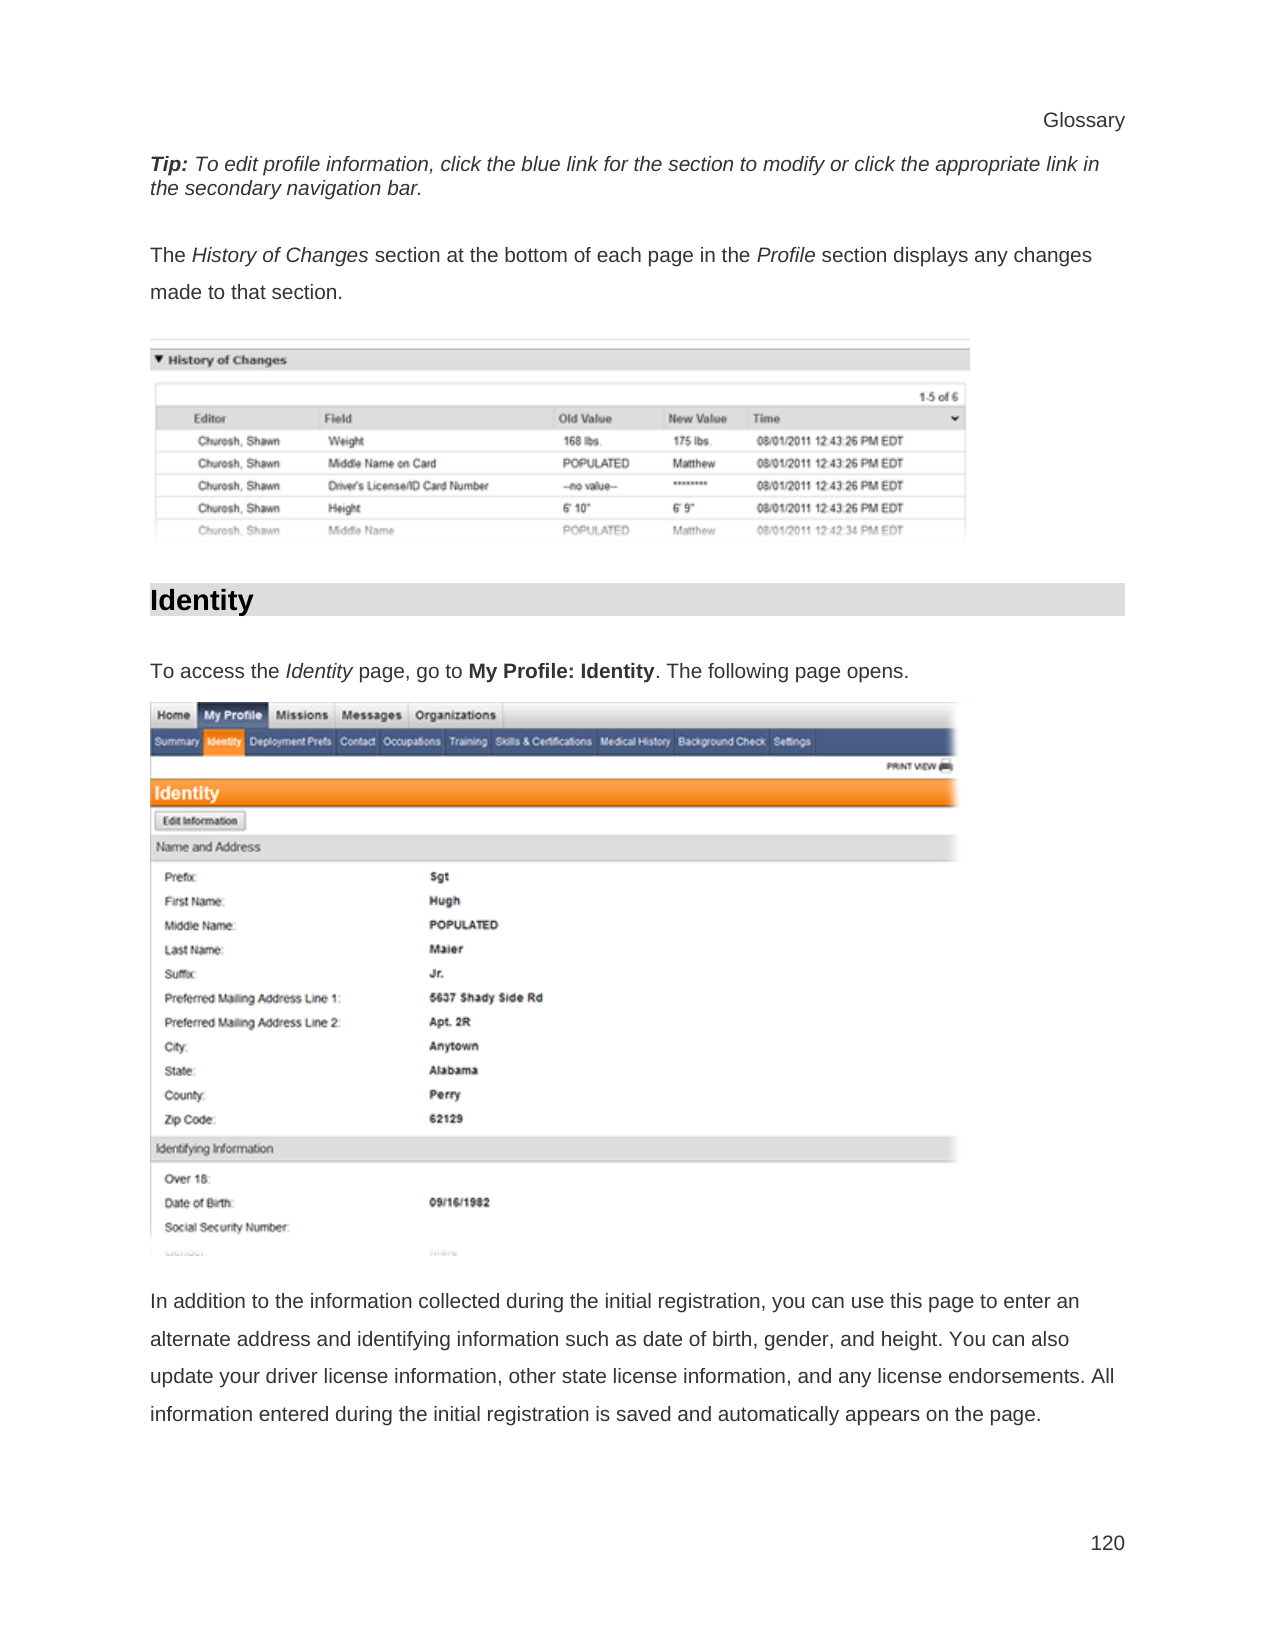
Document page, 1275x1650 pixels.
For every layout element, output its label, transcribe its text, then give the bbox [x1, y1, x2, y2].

text The History of Changes section at the bottom of each page in the Profile section displays any changes made to that section. [150, 229, 1125, 304]
picture [150, 323, 971, 554]
text Tip: To edit profile information, click the blue link for the section to modify or click the appropriate link in the secondary navigation bar. [150, 152, 1125, 200]
text In addition to the information collected during the initial registration, you can use this page to enter an alternate address and identifying information such as date of birth, gender, and height. You can also update your driver license information, other state license information, and any license endorsements. All information entered during the initial registration is saved and automatically appears on the page. [150, 1276, 1125, 1426]
picture [150, 702, 971, 1256]
text To access the Identity page, go to My Profile: Identity. The following page opens. [150, 646, 1125, 683]
subtitle Identity [150, 583, 1125, 616]
